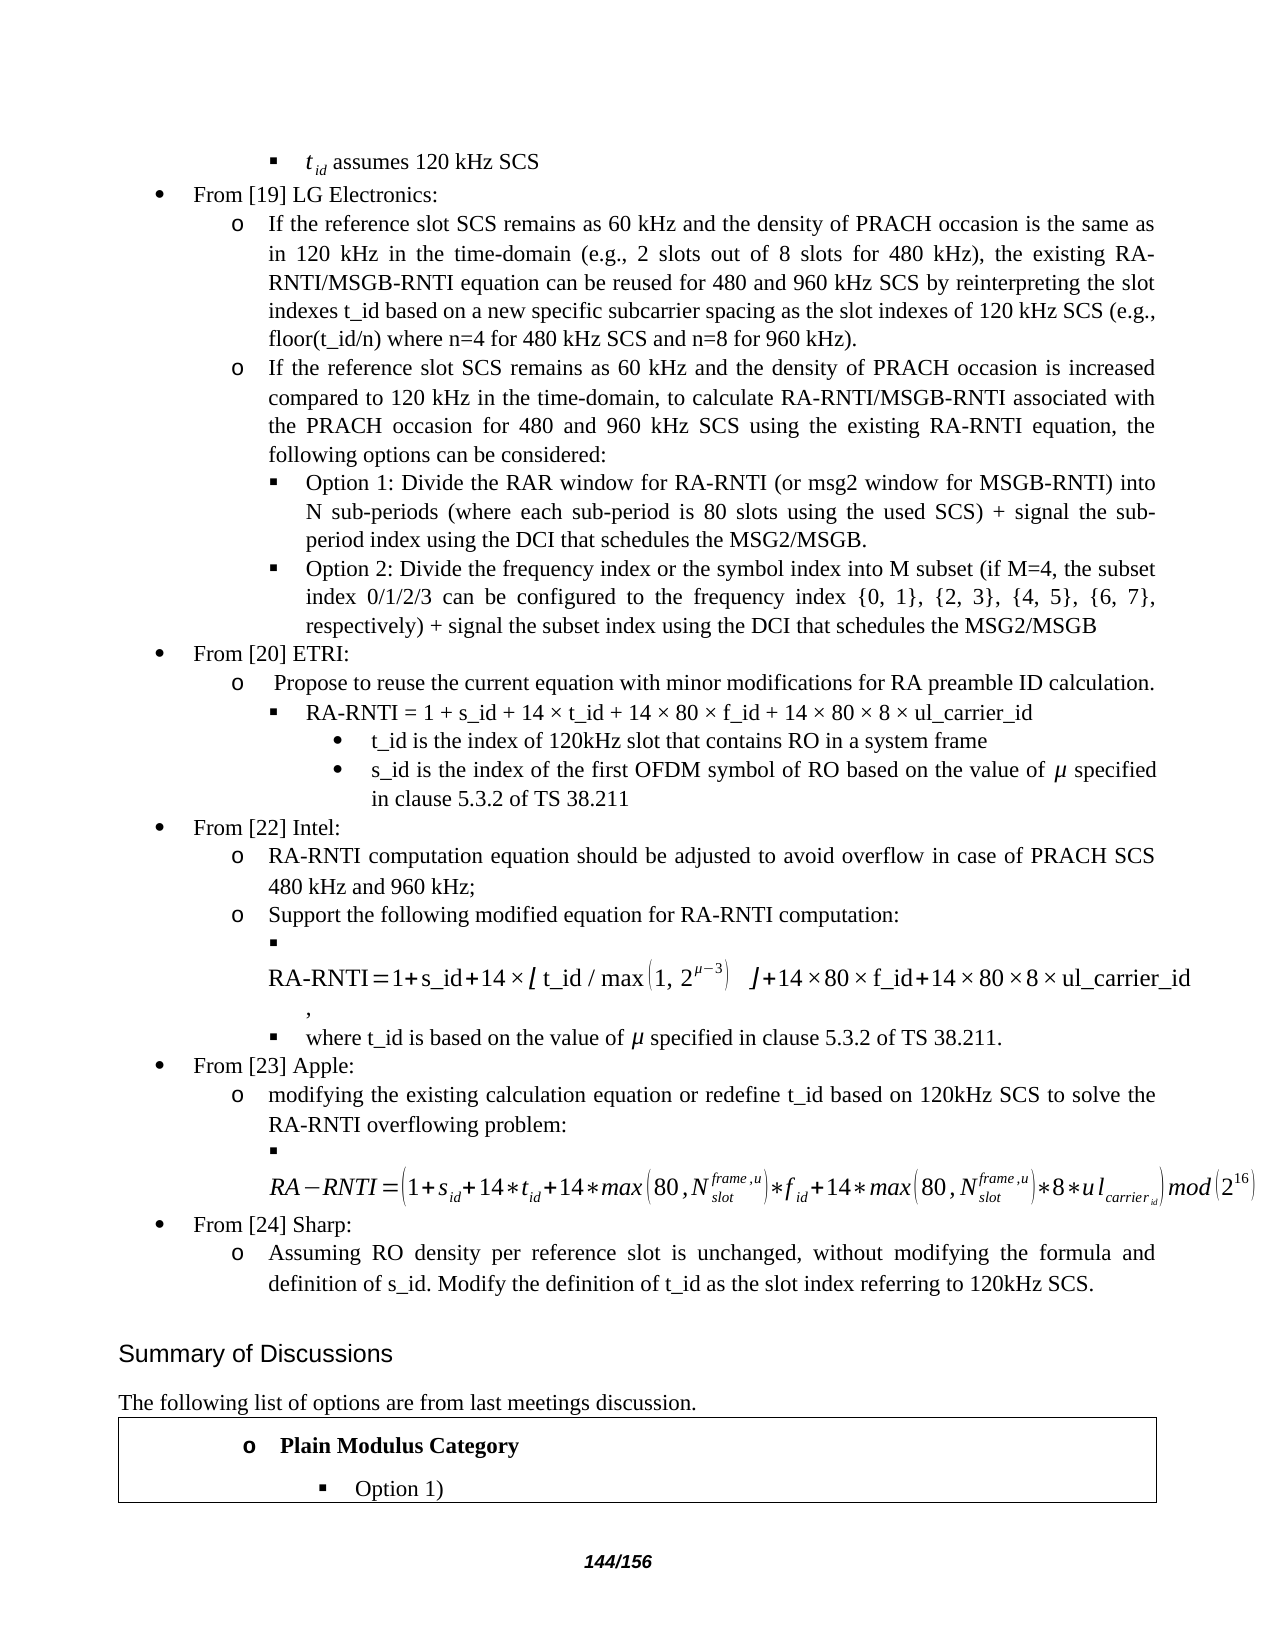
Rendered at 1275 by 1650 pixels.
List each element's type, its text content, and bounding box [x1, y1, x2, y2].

list From [23] Apple: [156, 1053, 1157, 1079]
list assumes 120 kHz SCS [268, 148, 1157, 179]
text The following list of options are from last meetings discussion. [118, 1389, 1157, 1415]
list Option 1: Divide the RAR window for RA-RNTI (or msg2 window for MSGB-RNTI) into N sub-periods (where each sub-period is 80 slots using the used SCS) + signal the sub-period index using the DCI that schedules the MSG2/MSGB. [268, 469, 1157, 553]
list Option 2: Divide the frequency index or the symbol index into M subset (if M=4, the subset index 0/1/2/3 can be configured to the frequency index {0, 1}, {2, 3}, {4, 5}, {6, 7}, respectively) + signal the subset index using the DCI that schedules the MSG2/MSGB [268, 555, 1157, 638]
list RA-RNTI = 1 + s_id + 14 × t_id + 14 × 80 × f_id + 14 × 80 × 8 × ul_carrier_id [268, 699, 1157, 725]
list From [24] Sharp: [156, 1211, 1157, 1237]
list Propose to reuse the current equation with minor modifications for RA preamble ID calculation. [231, 668, 1157, 697]
list From [19] LG Electronics: [156, 181, 1157, 208]
list From [20] ETRI: [156, 640, 1157, 666]
list s_id is the index of the first OFDM symbol of RO based on the value of specified in clause 5.3.2 of TS 38.211 [334, 756, 1157, 812]
list If the reference slot SCS remains as 60 kHz and the density of PRACH occasion is increased compared to 120 kHz in the time-domain, to calculate RA-RNTI/MSGB-RNTI associated with the PRACH occasion for 480 and 960 kHz SCS using the existing RA-RNTI equation, the following options can be considered: [231, 354, 1157, 467]
list If the reference slot SCS remains as 60 kHz and the density of PRACH occasion is the same as in 120 kHz in the time-domain (e.g., 2 slots out of 8 slots for 480 kHz), the existing RA-RNTI/MSGB-RNTI equation can be reused for 480 and 960 kHz SCS by reinterpreting the slot indexes t_id based on a new specific subcarrier spacing as the slot indexes of 120 kHz SCS (e.g., floor(t_id/n) where n=4 for 480 kHz SCS and n=8 for 960 kHz). [231, 210, 1157, 352]
list where t_id is based on the value of specified in clause 5.3.2 of TS 38.211. [268, 1023, 1157, 1051]
list Support the following modified equation for RA-RNTI computation: [231, 901, 1157, 929]
list modifying the existing calculation equation or redefine t_id based on 120kHz SCS to solve the RA-RNTI overflowing problem: [231, 1081, 1157, 1138]
subtitle Summary of Discussions [118, 1339, 1157, 1368]
list , [268, 932, 1157, 1021]
list RA-RNTI computation equation should be adjusted to avoid overflow in case of PRACH SCS 480 kHz and 960 kHz; [231, 842, 1157, 899]
list Assuming RO density per reference slot is unchanged, without modifying the formula and definition of s_id. Modify the definition of t_id as the slot index referring to 120kHz SCS. [231, 1239, 1157, 1296]
list t_id is the index of 120kHz slot that contains RO in a system frame [334, 727, 1157, 754]
list From [22] Intel: [156, 814, 1157, 840]
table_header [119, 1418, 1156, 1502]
